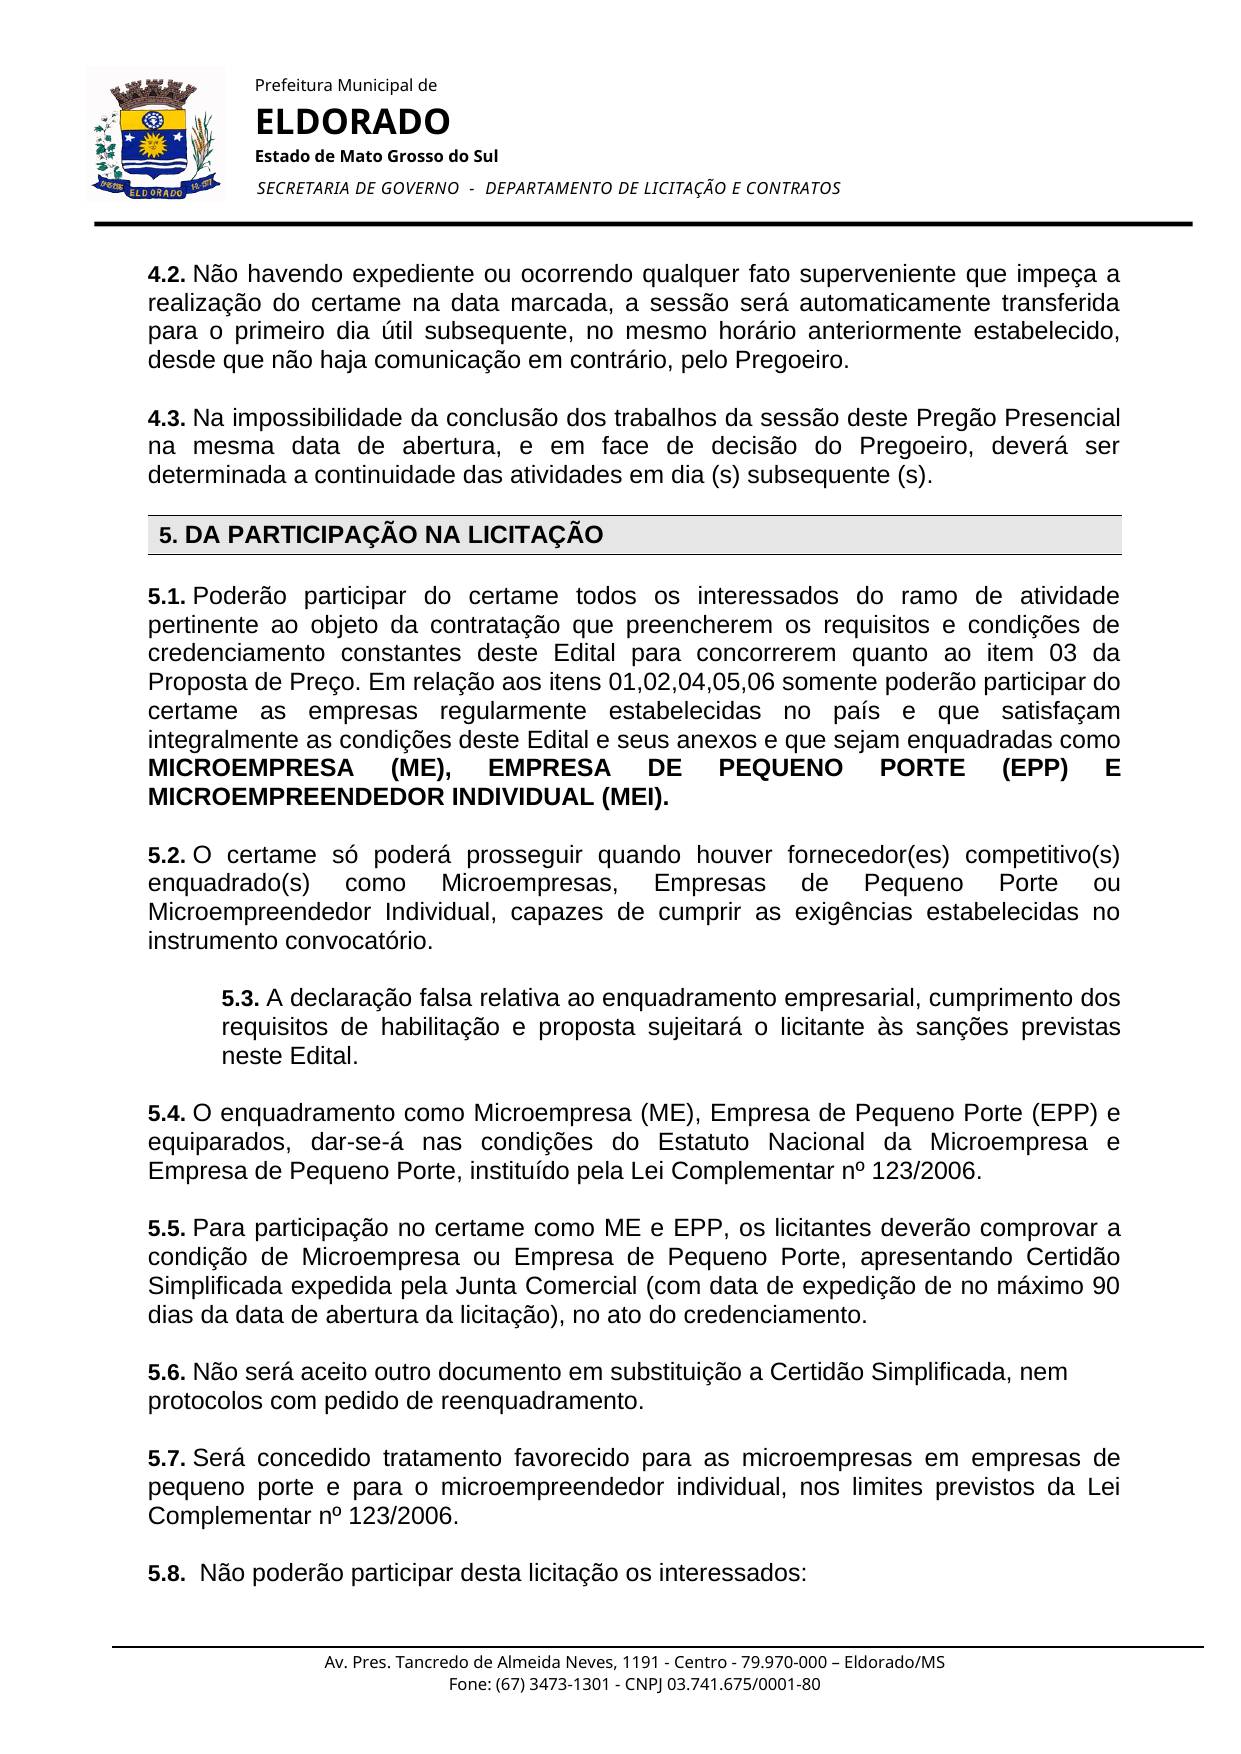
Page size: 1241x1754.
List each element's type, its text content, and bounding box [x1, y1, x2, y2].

list O certame só poderá prosseguir quando houver fornecedor(es) competitivo(s) enquadrado(s) como Microempresas, Empresas de Pequeno Porte ou Microempreendedor Individual, capazes de cumprir as exigências estabelecidas no instrumento convocatório. [148, 840, 1122, 955]
list Na impossibilidade da conclusão dos trabalhos da sessão deste Pregão Presencial na mesma data de abertura, e em face de decisão do Pregoeiro, deverá ser determinada a continuidade das atividades em dia (s) subsequente (s). [148, 402, 1122, 489]
list A declaração falsa relativa ao enquadramento empresarial, cumprimento dos requisitos de habilitação e proposta sujeitará o licitante às sanções previstas neste Edital. [221, 983, 1122, 1070]
list Para participação no certame como ME e EPP, os licitantes deverão comprovar a condição de Microempresa ou Empresa de Pequeno Porte, apresentando Certidão Simplificada expedida pela Junta Comercial (com data de expedição de no máximo 90 dias da data de abertura da licitação), no ato do credenciamento. [148, 1213, 1122, 1328]
list Não será aceito outro documento em substituição a Certidão Simplificada, nem protocolos com pedido de reenquadramento. [148, 1357, 1122, 1415]
list Não poderão participar desta licitação os interessados: [148, 1558, 1122, 1587]
list Não havendo expediente ou ocorrendo qualquer fato superveniente que impeça a realização do certame na data marcada, a sessão será automaticamente transferida para o primeiro dia útil subsequente, no mesmo horário anteriormente estabelecido, desde que não haja comunicação em contrário, pelo Pregoeiro. [148, 259, 1122, 374]
table_header DA PARTICIPAÇÃO NA LICITAÇÃO [148, 516, 1122, 553]
list Poderão participar do certame todos os interessados do ramo de atividade pertinente ao objeto da contratação que preencherem os requisitos e condições de credenciamento constantes deste Edital para concorrerem quanto ao item 03 da Proposta de Preço. Em relação aos itens 01,02,04,05,06 somente poderão participar do certame as empresas regularmente estabelecidas no país e que satisfaçam integralmente as condições deste Edital e seus anexos e que sejam enquadradas como MICROEMPRESA (ME), EMPRESA DE PEQUENO PORTE (EPP) E MICROEMPREENDEDOR INDIVIDUAL (MEI). [148, 581, 1122, 811]
picture [85, 66, 225, 202]
list Será concedido tratamento favorecido para as microempresas em empresas de pequeno porte e para o microempreendedor individual, nos limites previstos da Lei Complementar nº 123/2006. [148, 1443, 1122, 1530]
list O enquadramento como Microempresa (ME), Empresa de Pequeno Porte (EPP) e equiparados, dar-se-á nas condições do Estatuto Nacional da Microempresa e Empresa de Pequeno Porte, instituído pela Lei Complementar nº 123/2006. [148, 1098, 1122, 1185]
